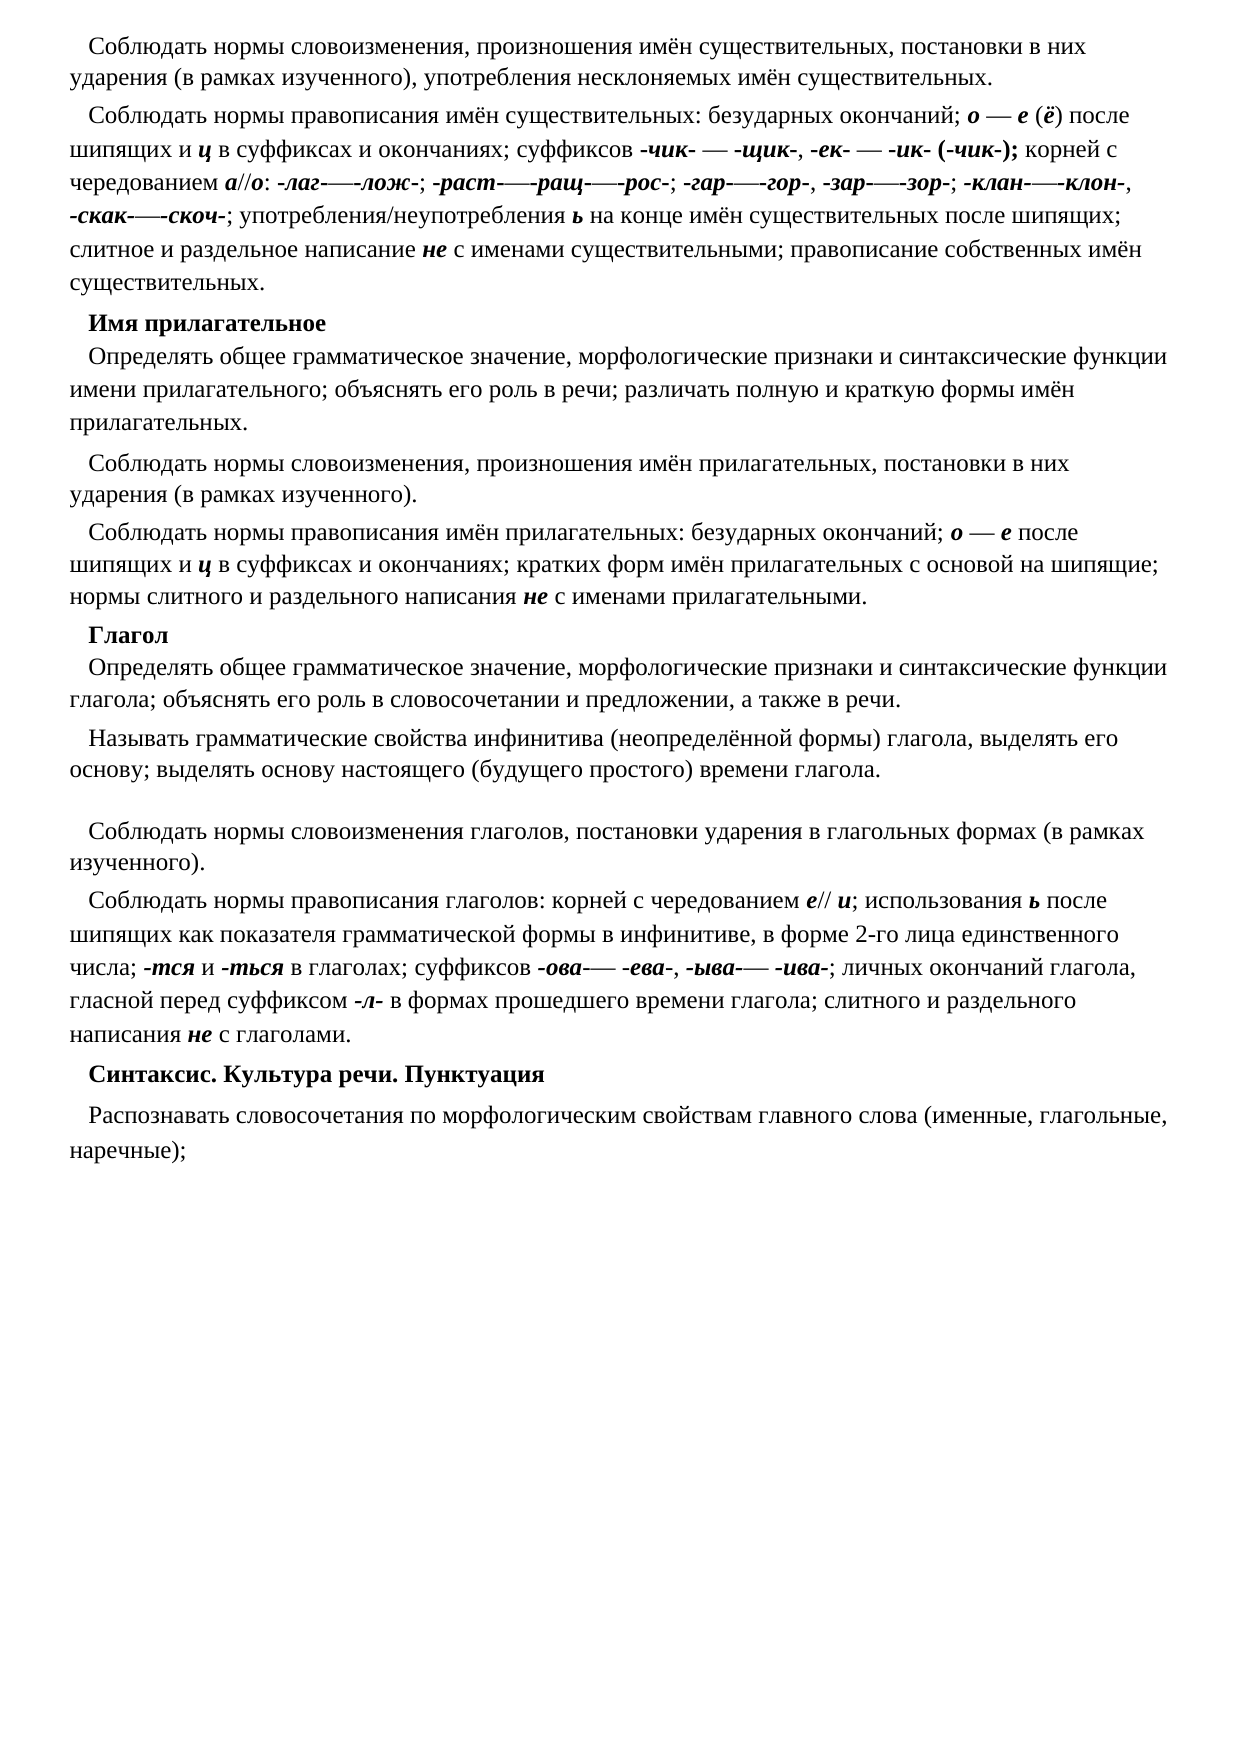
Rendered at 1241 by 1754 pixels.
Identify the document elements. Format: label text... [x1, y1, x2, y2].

text Соблюдать нормы словоизменения, произношения имён существительных, постановки в них ударения (в рамках изученного), употребления несклоняемых имён существительных. [69, 31, 1097, 91]
text Распознавать словосочетания по морфологическим свойствам главного слова (именные, глагольные, наречные); [69, 1100, 1172, 1163]
text Глагол Определять общее грамматическое значение, морфологические признаки и синтаксические функции глагола; объяснять его роль в словосочетании и предложении, а также в речи. [69, 620, 1172, 713]
text Соблюдать нормы правописания имён существительных: безударных окончаний; о — е (ё) после шипящих и ц в суффиксах и окончаниях; суффиксов -чик- — -щик-, -ек- — -ик- (-чик-); корней с чередованием а//о: -лаг-—-лож-; -раст-—-ращ-—-рос-; -гар-—-гор-, -зар-—-зор-; -клан-—-клон-, -скак-—-скоч-; употребления/неупотребления ь на конце имён существительных после шипящих; слитное и раздельное написание не с именами существительными; правописание собственных имён существительных. [69, 100, 1142, 296]
text Соблюдать нормы словоизменения глаголов, постановки ударения в глагольных формах (в рамках изученного). [69, 816, 1157, 876]
text Соблюдать нормы правописания глаголов: корней с чередованием е// и; использования ь после шипящих как показателя грамматической формы в инфинитиве, в форме 2-го лица единственного числа; -тся и -ться в глаголах; суффиксов -ова-— -ева-, -ыва-— -ива-; личных окончаний глагола, гласной перед суффиксом -л- в формах прошедшего времени глагола; слитного и раздельного написания не с глаголами. [69, 886, 1157, 1048]
text Соблюдать нормы правописания имён прилагательных: безударных окончаний; о — е после шипящих и ц в суффиксах и окончаниях; кратких форм имён прилагательных с основой на шипящие; нормы слитного и раздельного написания не с именами прилагательными. [69, 517, 1172, 609]
text Синтаксис. Культура речи. Пунктуация [69, 1059, 1127, 1088]
text Называть грамматические свойства инфинитива (неопределённой формы) глагола, выделять его основу; выделять основу настоящего (будущего простого) времени глагола. [69, 723, 1127, 783]
text Соблюдать нормы словоизменения, произношения имён прилагательных, постановки в них ударения (в рамках изучен​ного). [69, 448, 1082, 507]
text Имя прилагательное Определять общее грамматическое значение, морфологические признаки и синтаксические функции имени прилагательного; объяснять его роль в речи; различать полную и краткую формы имён прилагательных. [69, 308, 1172, 436]
